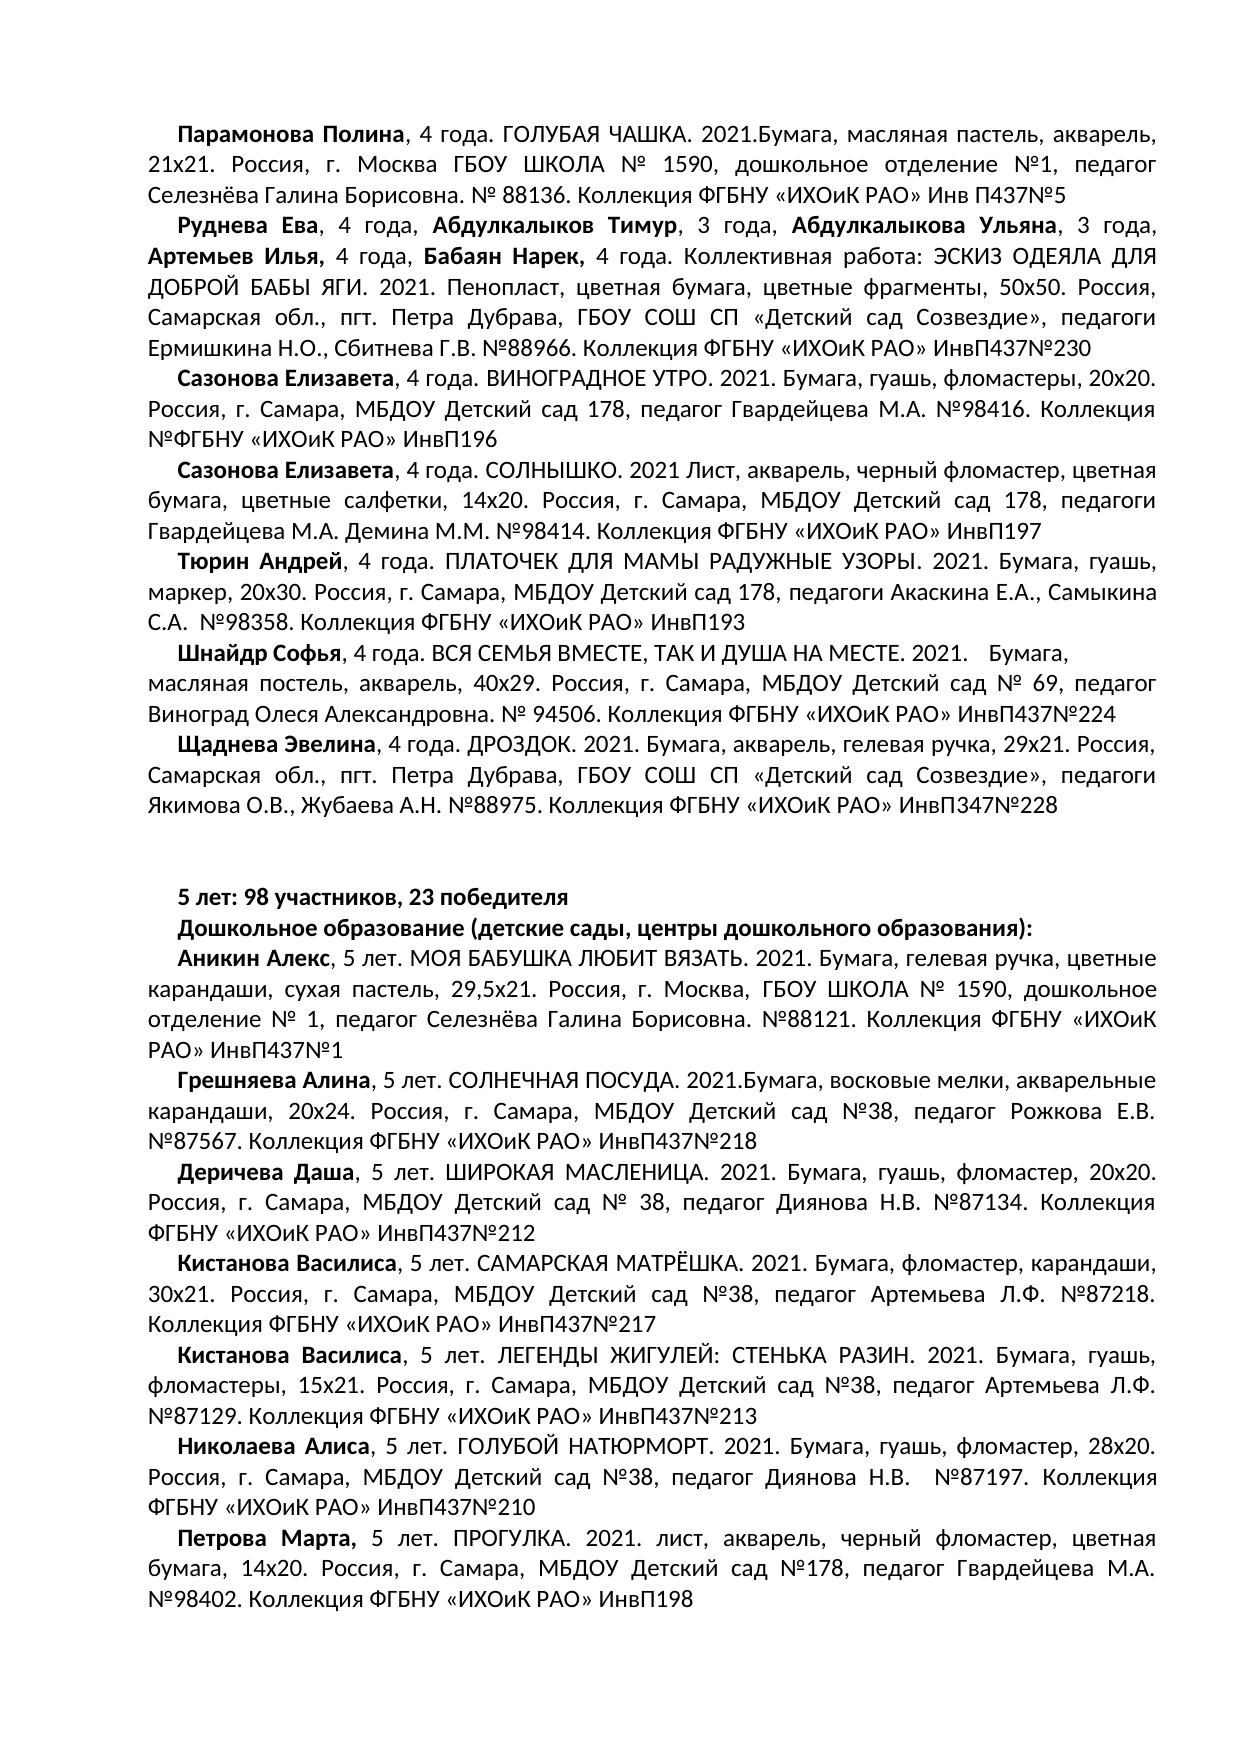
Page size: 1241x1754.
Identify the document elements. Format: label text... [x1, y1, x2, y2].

text Парамонова Полина, 4 года. ГОЛУБАЯ ЧАШКА. 2021.Бумага, масляная пастель, акварель, 21х21. Россия, г. Москва ГБОУ ШКОЛА № 1590, дошкольное отделение №1, педагог Селезнёва Галина Борисовна. № 88136. Коллекция ФГБНУ «ИХОиК РАО» Инв П437№5 [148, 118, 1158, 210]
text Кистанова Василиса, 5 лет. САМАРСКАЯ МАТРЁШКА. 2021. Бумага, фломастер, карандаши, 30х21. Россия, г. Самара, МБДОУ Детский сад №38, педагог Артемьева Л.Ф. №87218. Коллекция ФГБНУ «ИХОиК РАО» ИнвП437№217 [148, 1247, 1158, 1339]
text Дошкольное образование (детские сады, центры дошкольного образования): [148, 912, 1158, 942]
text Сазонова Елизавета, 4 года. Солнышко. 2021 Лист, акварель, черный фломастер, цветная бумага, цветные салфетки, 14х20. Россия, г. Самара, МБДОУ Детский сад 178, педагоги Гвардейцева М.А. Демина М.М. №98414. Коллекция ФГБНУ «ИХОиК РАО» ИнвП197 [148, 454, 1158, 545]
text Грешняева Алина, 5 лет. СОЛНЕЧНАЯ ПОСУДА. 2021.Бумага, восковые мелки, акварельные карандаши, 20х24. Россия, г. Самара, МБДОУ Детский сад №38, педагог Рожкова Е.В. №87567. Коллекция ФГБНУ «ИХОиК РАО» ИнвП437№218 [148, 1064, 1158, 1156]
text Аникин Алекс, 5 лет. МОЯ БАБУШКА ЛЮБИТ ВЯЗАТЬ. 2021. Бумага, гелевая ручка, цветные карандаши, сухая пастель, 29,5х21. Россия, г. Москва, ГБОУ ШКОЛА № 1590, дошкольное отделение № 1, педагог Селезнёва Галина Борисовна. №88121. Коллекция ФГБНУ «ИХОиК РАО» ИнвП437№1 [148, 942, 1158, 1064]
text Деричева Даша, 5 лет. ШИРОКАЯ МАСЛЕНИЦА. 2021. Бумага, гуашь, фломастер, 20х20. Россия, г. Самара, МБДОУ Детский сад № 38, педагог Диянова Н.В. №87134. Коллекция ФГБНУ «ИХОиК РАО» ИнвП437№212 [148, 1156, 1158, 1247]
text Петрова Марта, 5 лет. Прогулка. 2021. лист, акварель, черный фломастер, цветная бумага, 14х20. Россия, г. Самара, МБДОУ Детский сад №178, педагог Гвардейцева М.А. №98402. Коллекция ФГБНУ «ИХОиК РАО» ИнвП198 [148, 1522, 1158, 1614]
text Руднева Ева, 4 года, Абдулкалыков Тимур, 3 года, Абдулкалыкова Ульяна, 3 года, Артемьев Илья, 4 года, Бабаян Нарек, 4 года. Коллективная работа: ЭСКИЗ ОДЕЯЛА ДЛЯ ДОБРОЙ БАБЫ ЯГИ. 2021. Пенопласт, цветная бумага, цветные фрагменты, 50х50. Россия, Самарская обл., пгт. Петра Дубрава, ГБОУ СОШ СП «Детский сад Созвездие», педагоги Ермишкина Н.О., Сбитнева Г.В. №88966. Коллекция ФГБНУ «ИХОиК РАО» ИнвП437№230 [148, 210, 1158, 362]
text 5 лет: 98 участников, 23 победителя [148, 881, 1158, 912]
text Щаднева Эвелина, 4 года. ДРОЗДОК. 2021. Бумага, акварель, гелевая ручка, 29х21. Россия, Самарская обл., пгт. Петра Дубрава, ГБОУ СОШ СП «Детский сад Созвездие», педагоги Якимова О.В., Жубаева А.Н. №88975. Коллекция ФГБНУ «ИХОиК РАО» ИнвП347№228 [148, 728, 1158, 820]
text Шнайдр Софья, 4 года. ВСЯ СЕМЬЯ ВМЕСТЕ, ТАК И ДУША НА МЕСТЕ. 2021. Бумага, масляная постель, акварель, 40х29. Россия, г. Самара, МБДОУ Детский сад № 69, педагог Виноград Олеся Александровна. № 94506. Коллекция ФГБНУ «ИХОиК РАО» ИнвП437№224 [148, 637, 1158, 728]
text Кистанова Василиса, 5 лет. ЛЕГЕНДЫ ЖИГУЛЕЙ: СТЕНЬКА РАЗИН. 2021. Бумага, гуашь, фломастеры, 15х21. Россия, г. Самара, МБДОУ Детский сад №38, педагог Артемьева Л.Ф. №87129. Коллекция ФГБНУ «ИХОиК РАО» ИнвП437№213 [148, 1339, 1158, 1431]
text Сазонова Елизавета, 4 года. Виноградное утро. 2021. Бумага, гуашь, фломастеры, 20х20. Россия, г. Самара, МБДОУ Детский сад 178, педагог Гвардейцева М.А. №98416. Коллекция №ФГБНУ «ИХОиК РАО» ИнвП196 [148, 362, 1158, 454]
text Николаева Алиса, 5 лет. ГОЛУБОЙ НАТЮРМОРТ. 2021. Бумага, гуашь, фломастер, 28х20. Россия, г. Самара, МБДОУ Детский сад №38, педагог Диянова Н.В. №87197. Коллекция ФГБНУ «ИХОиК РАО» ИнвП437№210 [148, 1431, 1158, 1522]
text Тюрин Андрей, 4 года. Платочек для мамы Радужные узоры. 2021. Бумага, гуашь, маркер, 20х30. Россия, г. Самара, МБДОУ Детский сад 178, педагоги Акаскина Е.А., Самыкина С.А. №98358. Коллекция ФГБНУ «ИХОиК РАО» ИнвП193 [148, 545, 1158, 637]
